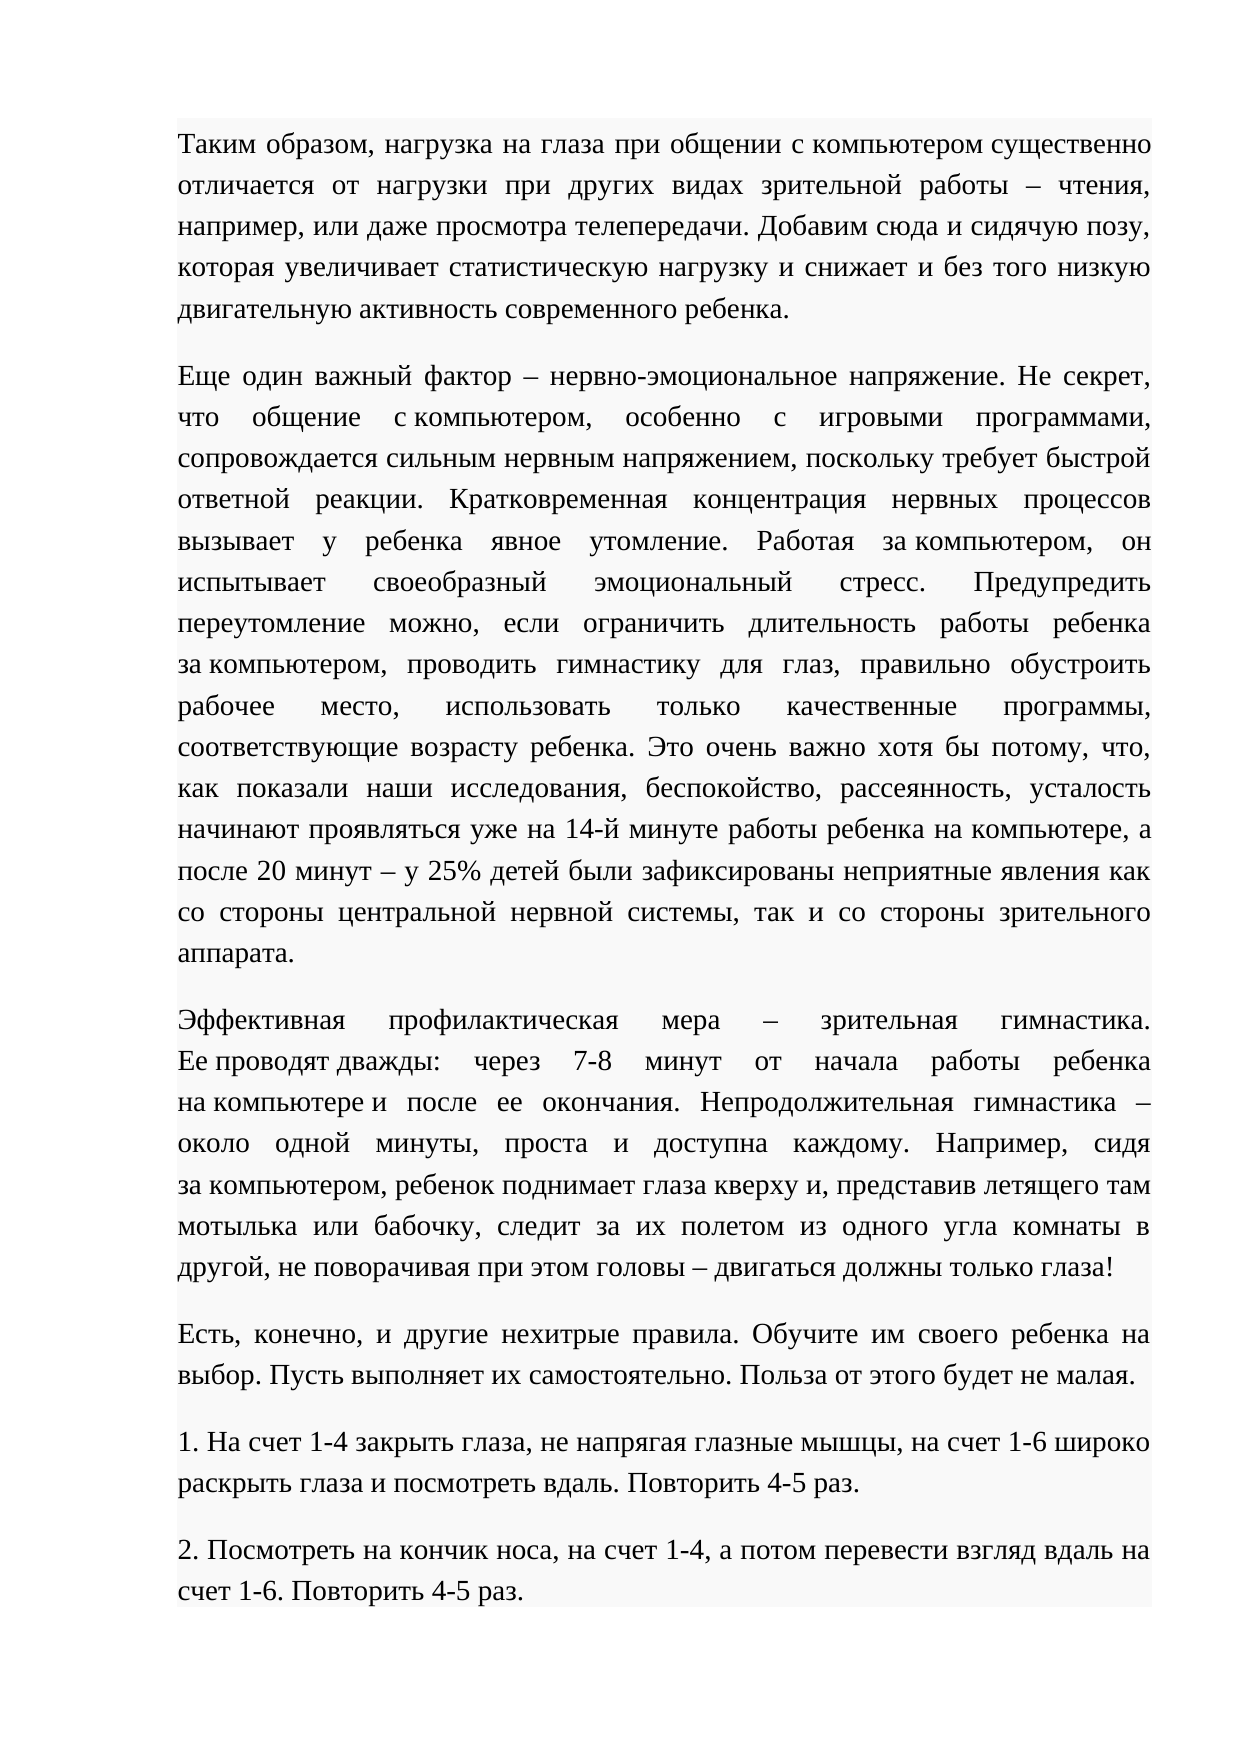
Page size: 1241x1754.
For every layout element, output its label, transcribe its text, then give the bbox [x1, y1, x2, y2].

text 2. Посмотреть на кончик носа, на счет 1-4, а потом перевести взгляд вдаль на счет 1-6. Повторить 4-5 раз. [177, 1524, 1152, 1607]
text Еще один важный фактор – нервно-эмоциональное напряжение. Не секрет, что общение с компьютером, особенно с игровыми программами, сопровождается сильным нервным напряжением, поскольку требует быстрой ответной реакции. Кратковременная концентрация нервных процессов вызывает у ребенка явное утомление. Работая за компьютером, он испытывает своеобразный эмоциональный стресс. Предупредить переутомление можно, если ограничить длительность работы ребенка за компьютером, проводить гимнастику для глаз, правильно обустроить рабочее место, использовать только качественные программы, соответствующие возрасту ребенка. Это очень важно хотя бы потому, что, как показали наши исследования, беспокойство, рассеянность, усталость начинают проявляться уже на 14-й минуте работы ребенка на компьютере, а после 20 минут – у 25% детей были зафиксированы неприятные явления как со стороны центральной нервной системы, так и со стороны зрительного аппарата. [177, 350, 1152, 969]
text Эффективная профилактическая мера – зрительная гимнастика. Ее проводят дважды: через 7-8 минут от начала работы ребенка на компьютере и после ее окончания. Непродолжительная гимнастика – около одной минуты, проста и доступна каждому. Например, сидя за компьютером, ребенок поднимает глаза кверху и, представив летящего там мотылька или бабочку, следит за их полетом из одного угла комнаты в другой, не поворачивая при этом головы – двигаться должны только глаза! [177, 994, 1152, 1283]
text 1. На счет 1-4 закрыть глаза, не напрягая глазные мышцы, на счет 1-6 широко раскрыть глаза и посмотреть вдаль. Повторить 4-5 раз. [177, 1416, 1152, 1499]
text Есть, конечно, и другие нехитрые правила. Обучите им своего ребенка на выбор. Пусть выполняет их самостоятельно. Польза от этого будет не малая. [177, 1308, 1152, 1391]
text Таким образом, нагрузка на глаза при общении с компьютером существенно отличается от нагрузки при других видах зрительной работы – чтения, например, или даже просмотра телепередачи. Добавим сюда и сидячую позу, которая увеличивает статистическую нагрузку и снижает и без того низкую двигательную активность современного ребенка. [177, 118, 1152, 324]
